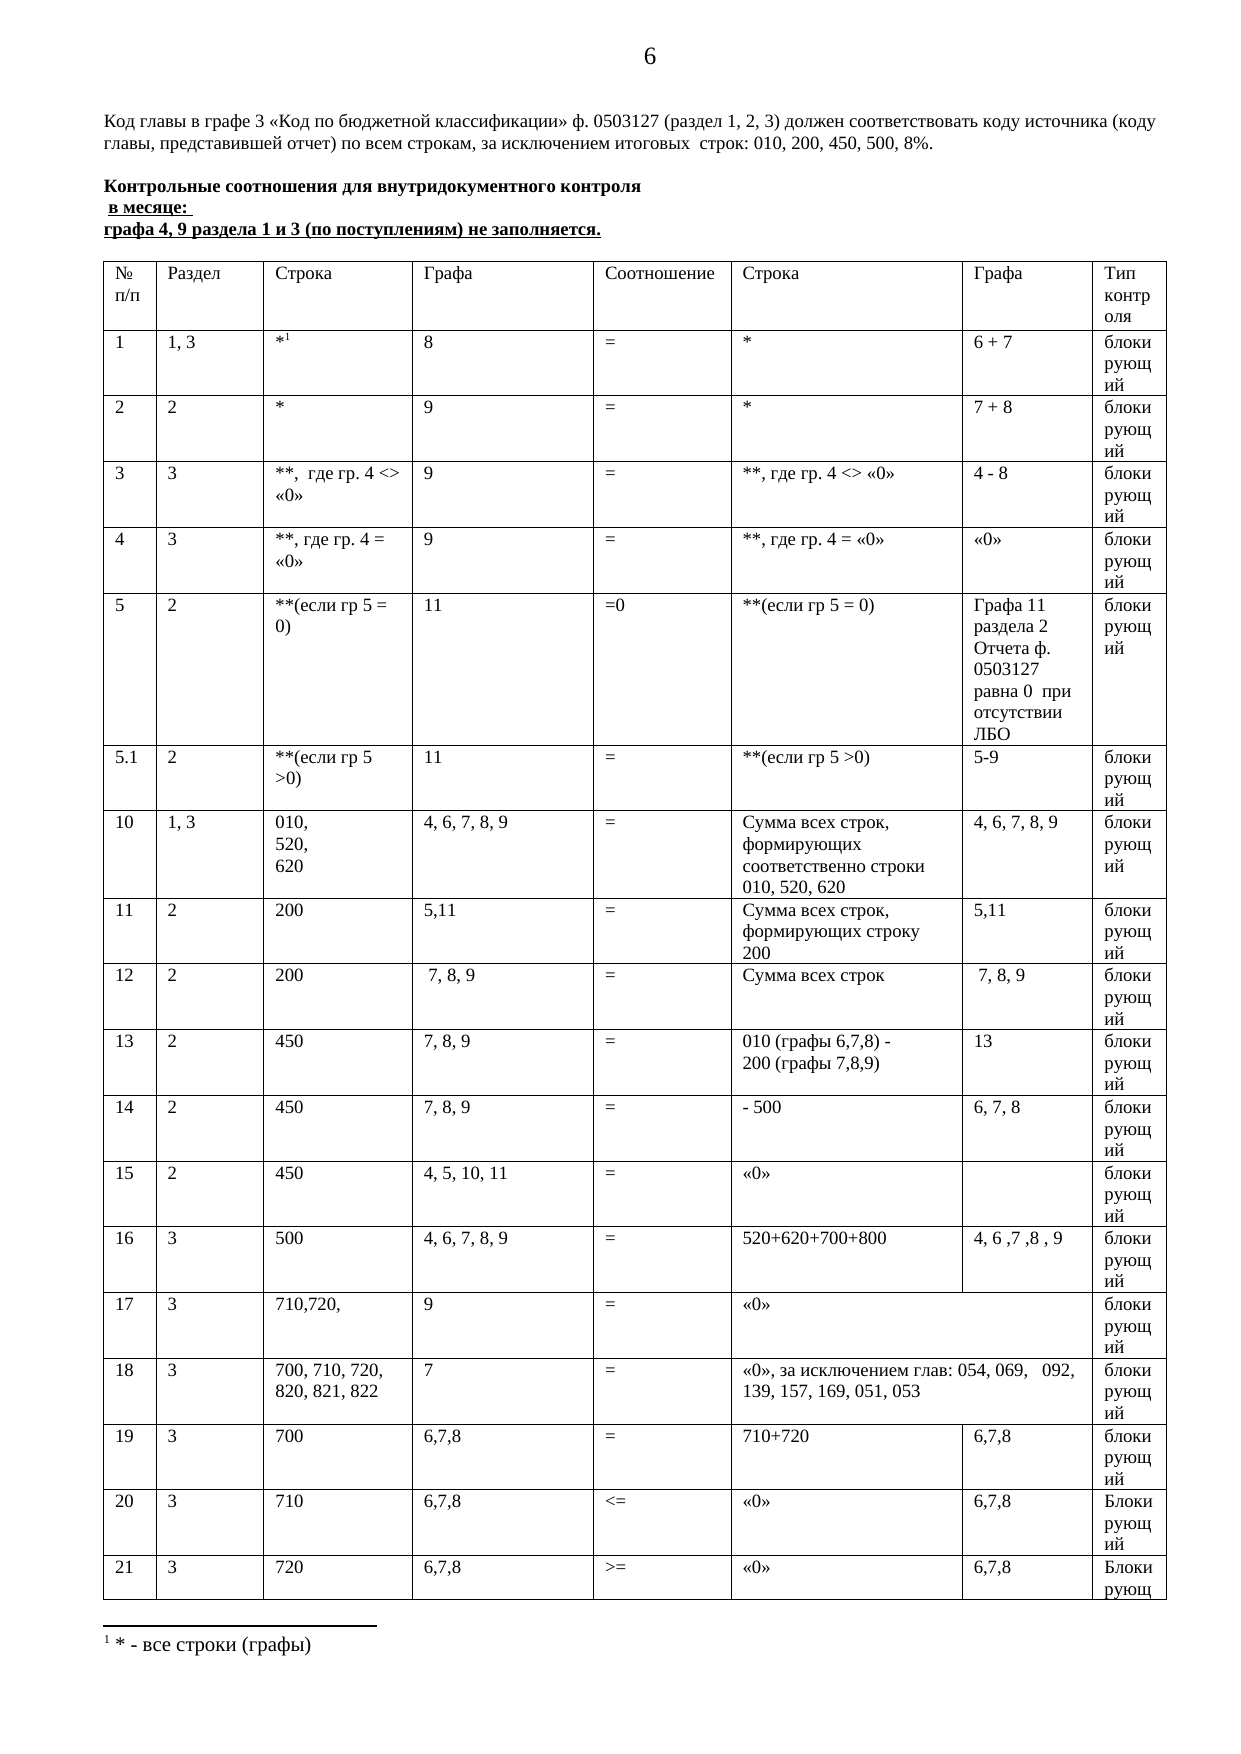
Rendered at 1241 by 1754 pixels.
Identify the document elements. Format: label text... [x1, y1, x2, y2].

table_cell 4, 6, 7, 8, 9 [413, 1227, 593, 1292]
table_cell блокирующий [1093, 1425, 1166, 1489]
table_cell блокирующий [1093, 1162, 1166, 1226]
table_cell 1, 3 [157, 331, 263, 395]
table_cell = [594, 1162, 731, 1226]
table_cell = [594, 1030, 731, 1095]
table_cell 3 [157, 1556, 263, 1599]
table_cell 11 [104, 899, 156, 963]
table_header Графа [413, 262, 593, 330]
table_cell Сумма всех строк, формирующих соответственно строки 010, 520, 620 [732, 811, 962, 898]
table_cell 6,7,8 [413, 1425, 593, 1489]
table_cell * [264, 331, 412, 395]
table_cell блокирующий [1093, 1359, 1166, 1423]
table_cell 20 [104, 1490, 156, 1555]
table_cell 9 [413, 1293, 593, 1358]
table_cell 4, 6 ,7 ,8 , 9 [963, 1227, 1092, 1292]
table_cell 6,7,8 [963, 1556, 1092, 1599]
table_cell = [594, 964, 731, 1029]
table_cell = [594, 1227, 731, 1292]
table_cell 4 - 8 [963, 462, 1092, 527]
table_cell 7, 8, 9 [413, 964, 593, 1029]
table_cell [963, 1162, 1092, 1226]
table_cell 5,11 [413, 899, 593, 963]
table_header Соотношение [594, 262, 731, 330]
table_cell 13 [963, 1030, 1092, 1095]
table_cell 1 [104, 331, 156, 395]
table_cell = [594, 1359, 731, 1423]
table_cell блокирующий [1093, 1227, 1166, 1292]
table_header Графа [963, 262, 1092, 330]
table_cell 450 [264, 1030, 412, 1095]
table_cell 8 [413, 331, 593, 395]
table_cell Графа 11 раздела 2 Отчета ф. 0503127 равна 0 при отсутствии ЛБО [963, 594, 1092, 744]
table_cell «0» [732, 1293, 1092, 1358]
table_cell 710 [264, 1490, 412, 1555]
table_cell Сумма всех строк, формирующих строку 200 [732, 899, 962, 963]
table_cell блокирующий [1093, 396, 1166, 461]
table_cell 11 [413, 746, 593, 810]
table_cell блокирующий [1093, 1096, 1166, 1161]
table_cell 720 [264, 1556, 412, 1599]
table_cell 500 [264, 1227, 412, 1292]
table_header Тип контроля [1093, 262, 1166, 330]
table_cell 6 + 7 [963, 331, 1092, 395]
table_cell = [594, 1293, 731, 1358]
table_cell 3 [157, 528, 263, 593]
table_cell 7, 8, 9 [963, 964, 1092, 1029]
table_cell 6,7,8 [413, 1556, 593, 1599]
table_cell 3 [157, 1425, 263, 1489]
table_cell Блокирующий [1093, 1490, 1166, 1555]
table_cell 6,7,8 [963, 1425, 1092, 1489]
table_cell 9 [413, 528, 593, 593]
text графа 4, 9 раздела 1 и 3 (по поступлениям) не заполняется. [103, 218, 1196, 239]
table_cell **, где гр. 4 = «0» [732, 528, 962, 593]
text Контрольные соотношения для внутридокументного контроля [103, 175, 1196, 196]
table_cell 3 [104, 462, 156, 527]
table_cell 15 [104, 1162, 156, 1226]
table_cell 2 [157, 964, 263, 1029]
table_cell 11 [413, 594, 593, 744]
table_cell = [594, 899, 731, 963]
table_cell 9 [413, 396, 593, 461]
table_cell 6, 7, 8 [963, 1096, 1092, 1161]
table_cell 4, 6, 7, 8, 9 [413, 811, 593, 898]
table_cell 3 [157, 1490, 263, 1555]
table_cell 4 [104, 528, 156, 593]
table_cell 7 + 8 [963, 396, 1092, 461]
table_cell **, где гр. 4 <> «0» [732, 462, 962, 527]
table_cell 4, 6, 7, 8, 9 [963, 811, 1092, 898]
table_cell 5.1 [104, 746, 156, 810]
table_cell <= [594, 1490, 731, 1555]
table_cell блокирующий [1093, 594, 1166, 744]
table_cell 9 [413, 462, 593, 527]
table_cell - 500 [732, 1096, 962, 1161]
table_cell 2 [104, 396, 156, 461]
table_cell = [594, 1096, 731, 1161]
table_cell 17 [104, 1293, 156, 1358]
table_cell 3 [157, 1227, 263, 1292]
table_cell 700 [264, 1425, 412, 1489]
table_cell 10 [104, 811, 156, 898]
table_cell 18 [104, 1359, 156, 1423]
table_header Строка [264, 262, 412, 330]
table_cell 2 [157, 746, 263, 810]
table_cell «0» [732, 1162, 962, 1226]
table_cell * [732, 396, 962, 461]
table_header Строка [732, 262, 962, 330]
table_cell 6,7,8 [413, 1490, 593, 1555]
table_cell 7 [413, 1359, 593, 1423]
table_cell 3 [157, 462, 263, 527]
table_cell 010 (графы 6,7,8) - 200 (графы 7,8,9) [732, 1030, 962, 1095]
table_cell блокирующий [1093, 899, 1166, 963]
table_cell 16 [104, 1227, 156, 1292]
table_cell **(если гр 5 >0) [732, 746, 962, 810]
table_cell Сумма всех строк [732, 964, 962, 1029]
table_cell «0», за исключением глав: 054, 069, 092, 139, 157, 169, 051, 053 [732, 1359, 1092, 1423]
table_cell блокирующий [1093, 746, 1166, 810]
table_cell 19 [104, 1425, 156, 1489]
table_cell 710,720, [264, 1293, 412, 1358]
table_cell 4, 5, 10, 11 [413, 1162, 593, 1226]
table_cell 2 [157, 594, 263, 744]
table_cell = [594, 462, 731, 527]
table_cell 2 [157, 396, 263, 461]
table_cell 520+620+700+800 [732, 1227, 962, 1292]
table_cell блокирующий [1093, 1293, 1166, 1358]
table_cell 5,11 [963, 899, 1092, 963]
table_cell 5-9 [963, 746, 1092, 810]
text в месяце: [103, 196, 1196, 218]
table_cell блокирующий [1093, 964, 1166, 1029]
table_cell = [594, 746, 731, 810]
table_cell >= [594, 1556, 731, 1599]
table_cell 21 [104, 1556, 156, 1599]
table_cell = [594, 528, 731, 593]
table_cell блокирующий [1093, 811, 1166, 898]
table_cell «0» [732, 1490, 962, 1555]
table_cell блокирующий [1093, 528, 1166, 593]
table_cell Блокирующий [1093, 1556, 1166, 1599]
table_cell 450 [264, 1162, 412, 1226]
table_cell **(если гр 5 >0) [264, 746, 412, 810]
table_cell 3 [157, 1293, 263, 1358]
table_cell блокирующий [1093, 331, 1166, 395]
table_cell 5 [104, 594, 156, 744]
table_cell «0» [963, 528, 1092, 593]
table_cell «0» [732, 1556, 962, 1599]
table_header Раздел [157, 262, 263, 330]
table_cell = [594, 1425, 731, 1489]
table_cell * [732, 331, 962, 395]
table_cell 1, 3 [157, 811, 263, 898]
table_cell =0 [594, 594, 731, 744]
table_cell 14 [104, 1096, 156, 1161]
table_cell = [594, 811, 731, 898]
table_cell 700, 710, 720, 820, 821, 822 [264, 1359, 412, 1423]
table_cell 2 [157, 1096, 263, 1161]
table_cell 7, 8, 9 [413, 1030, 593, 1095]
text Код главы в графе 3 «Код по бюджетной классификации» ф. 0503127 (раздел 1, 2, 3) должен соответствовать коду источника (коду главы, представившей отчет) по всем строкам, за исключением итоговых строк: 010, 200, 450, 500, 8%. [103, 110, 1196, 153]
table_cell **(если гр 5 = 0) [264, 594, 412, 744]
table_header № п/п [104, 262, 156, 330]
table_cell **, где гр. 4 <> «0» [264, 462, 412, 527]
table_cell = [594, 396, 731, 461]
table_cell 6,7,8 [963, 1490, 1092, 1555]
table_cell 3 [157, 1359, 263, 1423]
table_cell 010, 520, 620 [264, 811, 412, 898]
table_cell 200 [264, 964, 412, 1029]
table_cell 7, 8, 9 [413, 1096, 593, 1161]
table_cell 2 [157, 899, 263, 963]
table_cell 200 [264, 899, 412, 963]
table_cell блокирующий [1093, 1030, 1166, 1095]
table_cell 450 [264, 1096, 412, 1161]
table_cell 2 [157, 1162, 263, 1226]
table_cell **(если гр 5 = 0) [732, 594, 962, 744]
table_cell = [594, 331, 731, 395]
table_cell 13 [104, 1030, 156, 1095]
table_cell **, где гр. 4 = «0» [264, 528, 412, 593]
table_cell блокирующий [1093, 462, 1166, 527]
table_cell 710+720 [732, 1425, 962, 1489]
table_cell * [264, 396, 412, 461]
table_cell 2 [157, 1030, 263, 1095]
table_cell 12 [104, 964, 156, 1029]
